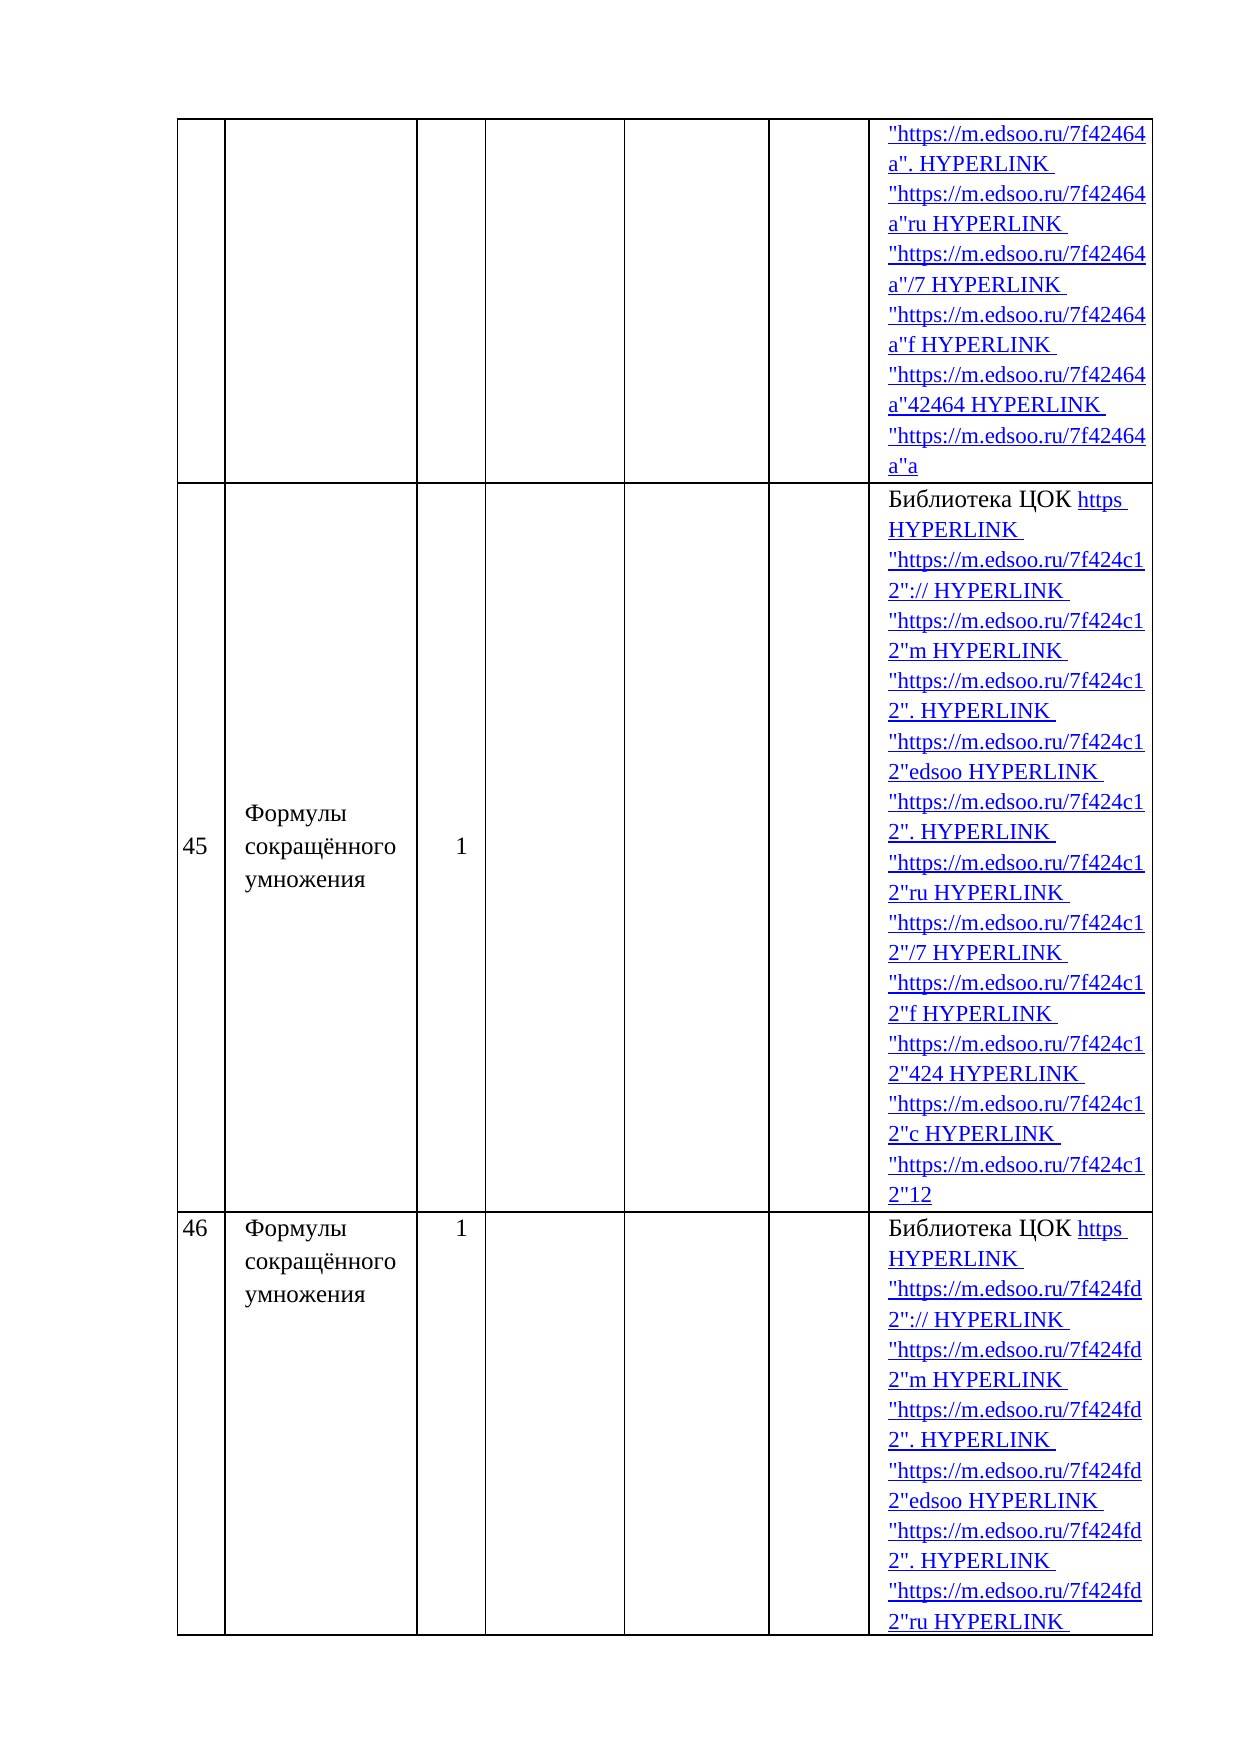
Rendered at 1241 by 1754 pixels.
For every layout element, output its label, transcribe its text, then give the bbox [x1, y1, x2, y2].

table_cell 1 [418, 120, 485, 482]
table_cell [870, 120, 1152, 482]
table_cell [226, 120, 416, 482]
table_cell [226, 1213, 416, 1634]
table_cell Формулы сокращённого умножения [226, 484, 416, 1211]
table_cell [486, 484, 624, 1211]
table_cell [770, 1213, 868, 1634]
table_cell [486, 120, 624, 482]
table_cell [625, 1213, 768, 1634]
table_cell 1 [418, 484, 485, 1211]
table_cell [625, 484, 768, 1211]
table_cell Библиотека ЦОК https HYPERLINK "https://m.edsoo.ru/7f424c12":// HYPERLINK "https://m.edsoo.ru/7f424c12"m HYPERLINK "https://m.edsoo.ru/7f424c12". HYPERLINK "https://m.edsoo.ru/7f424c12"edsoo HYPERLINK "https://m.edsoo.ru/7f424c12". HYPERLINK "https://m.edsoo.ru/7f424c12"ru HYPERLINK "https://m.edsoo.ru/7f424c12"/7 HYPERLINK "https://m.edsoo.ru/7f424c12"f HYPERLINK "https://m.edsoo.ru/7f424c12"424 HYPERLINK "https://m.edsoo.ru/7f424c12"c HYPERLINK "https://m.edsoo.ru/7f424c12"12 [870, 484, 1152, 1211]
table_cell [770, 120, 868, 482]
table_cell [870, 1213, 1152, 1634]
table_cell 46 [178, 1213, 224, 1634]
table_cell 44 [178, 120, 224, 482]
table_cell [770, 484, 868, 1211]
table_cell [486, 1213, 624, 1634]
table_cell 1 [418, 1213, 485, 1634]
table_cell 45 [178, 484, 224, 1211]
table_cell [625, 120, 768, 482]
